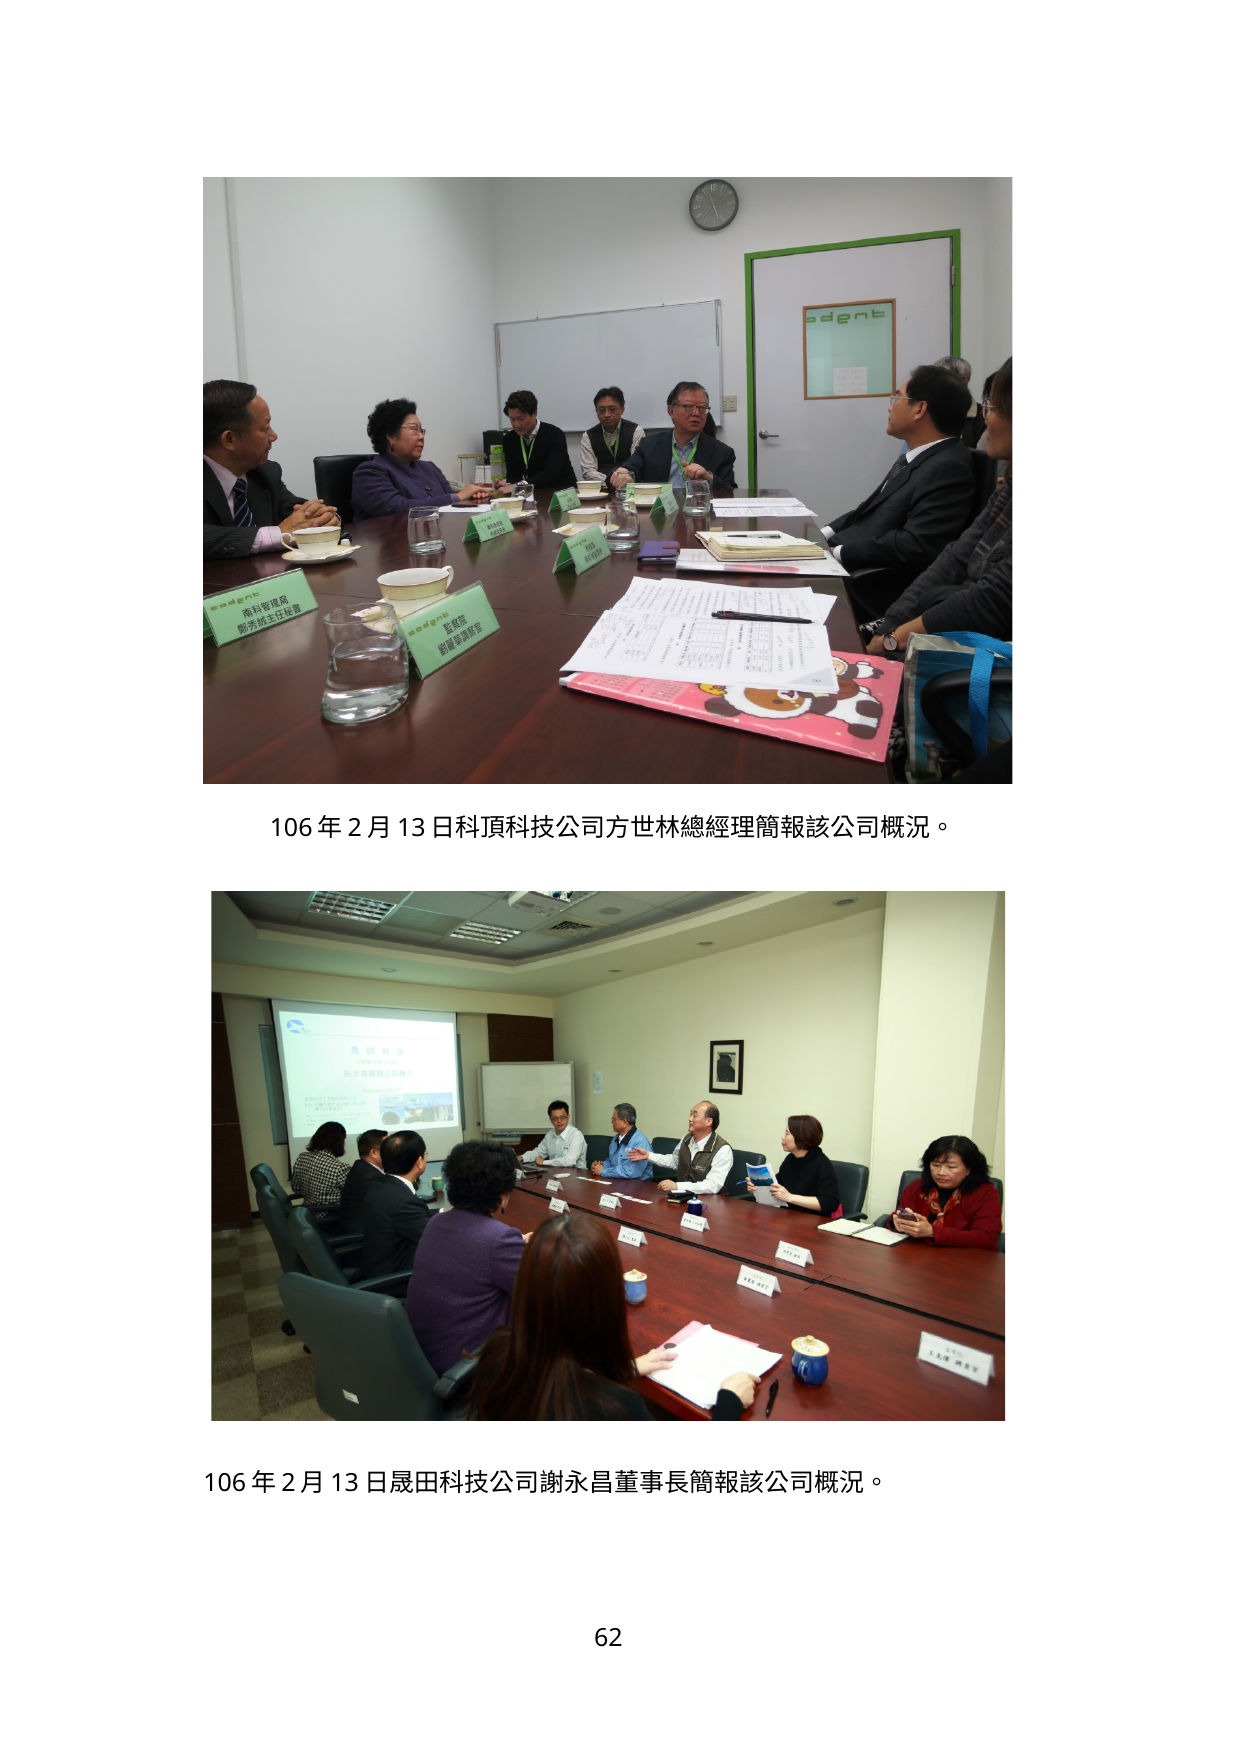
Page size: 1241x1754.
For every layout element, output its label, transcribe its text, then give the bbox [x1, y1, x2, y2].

picture [211, 891, 1005, 1421]
text 106年2月13日科頂科技公司方世林總經理簡報該公司概況。 [203, 808, 1022, 844]
picture [203, 177, 1013, 784]
text 106年2月13日晟田科技公司謝永昌董事長簡報該公司概況。 [203, 1463, 1022, 1499]
